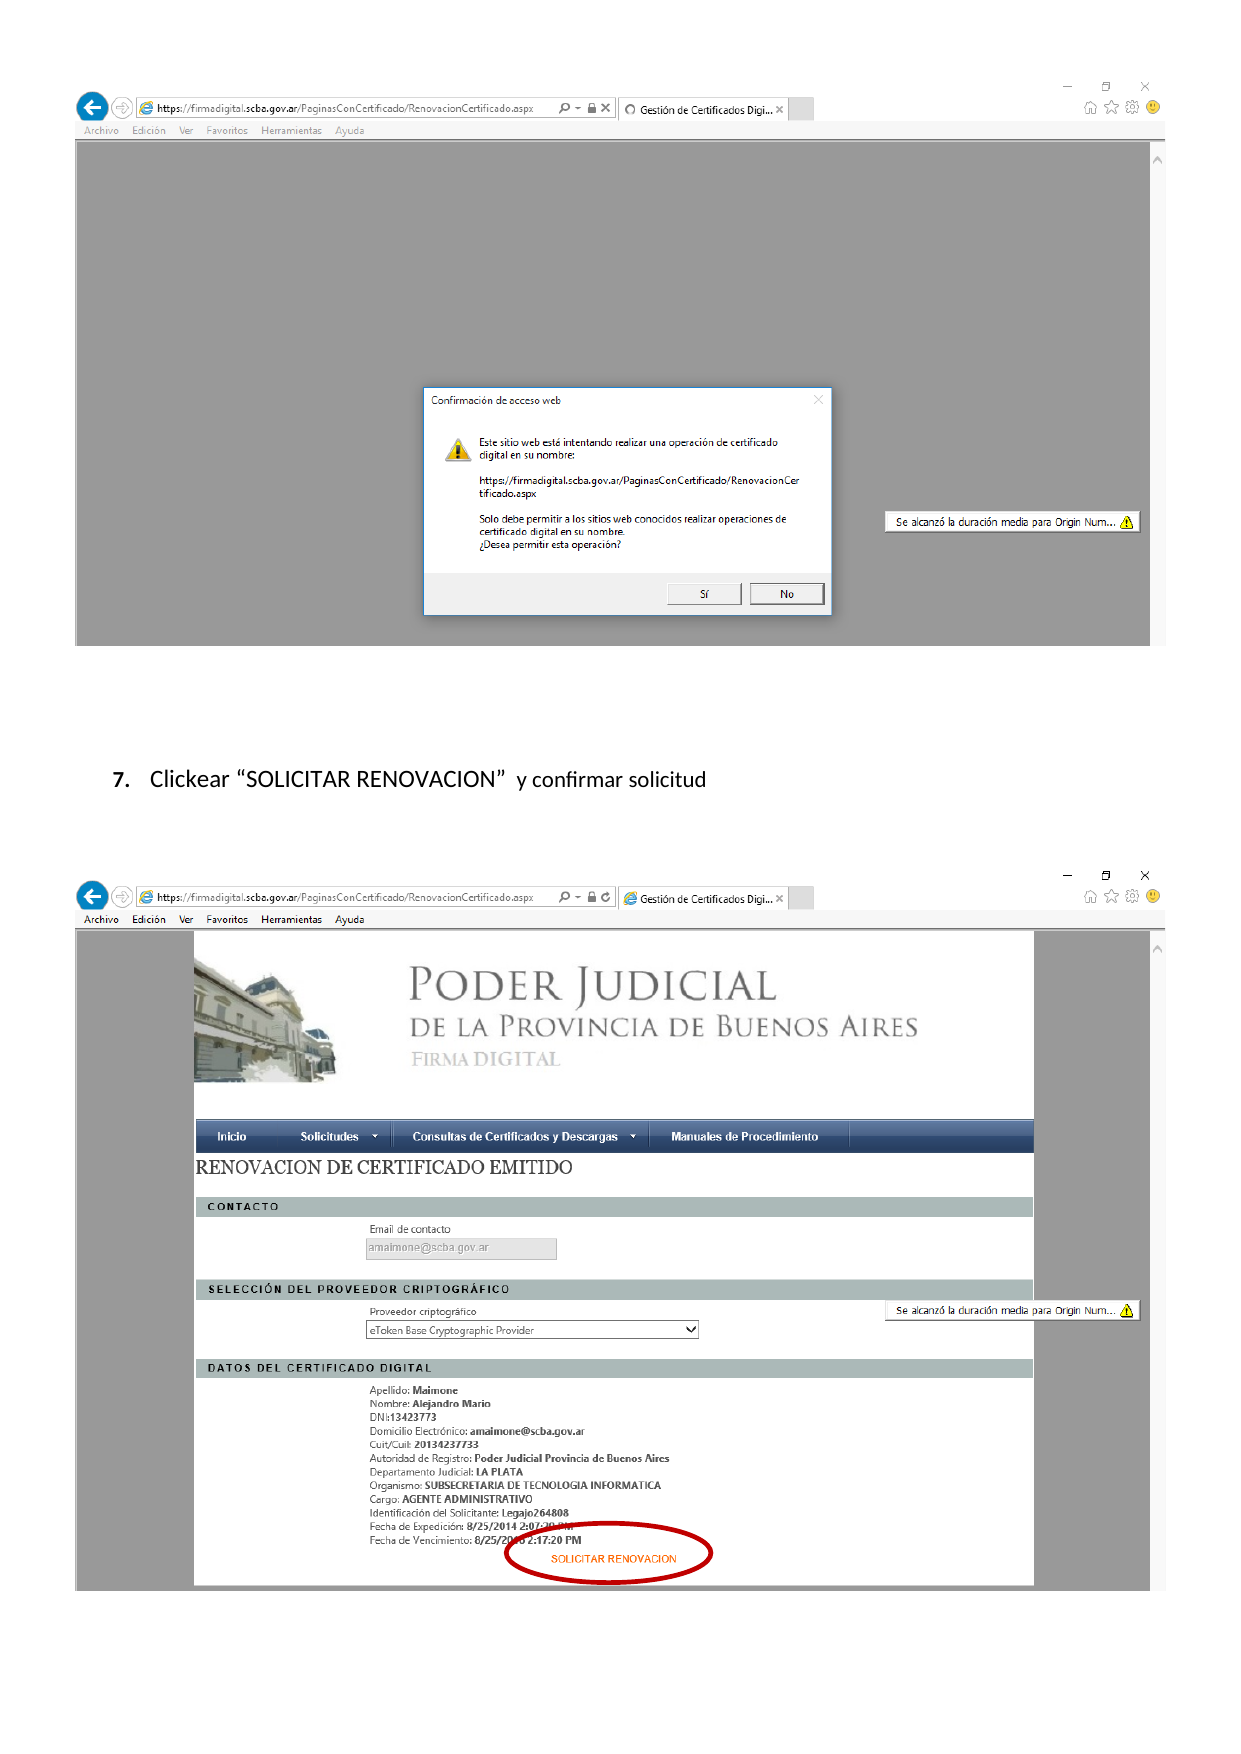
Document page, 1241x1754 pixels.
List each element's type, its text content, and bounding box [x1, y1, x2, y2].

picture [75, 863, 1166, 1591]
picture [75, 75, 1166, 646]
list Clickear “SOLICITAR RENOVACION” y confirmar solicitud [112, 763, 1165, 794]
